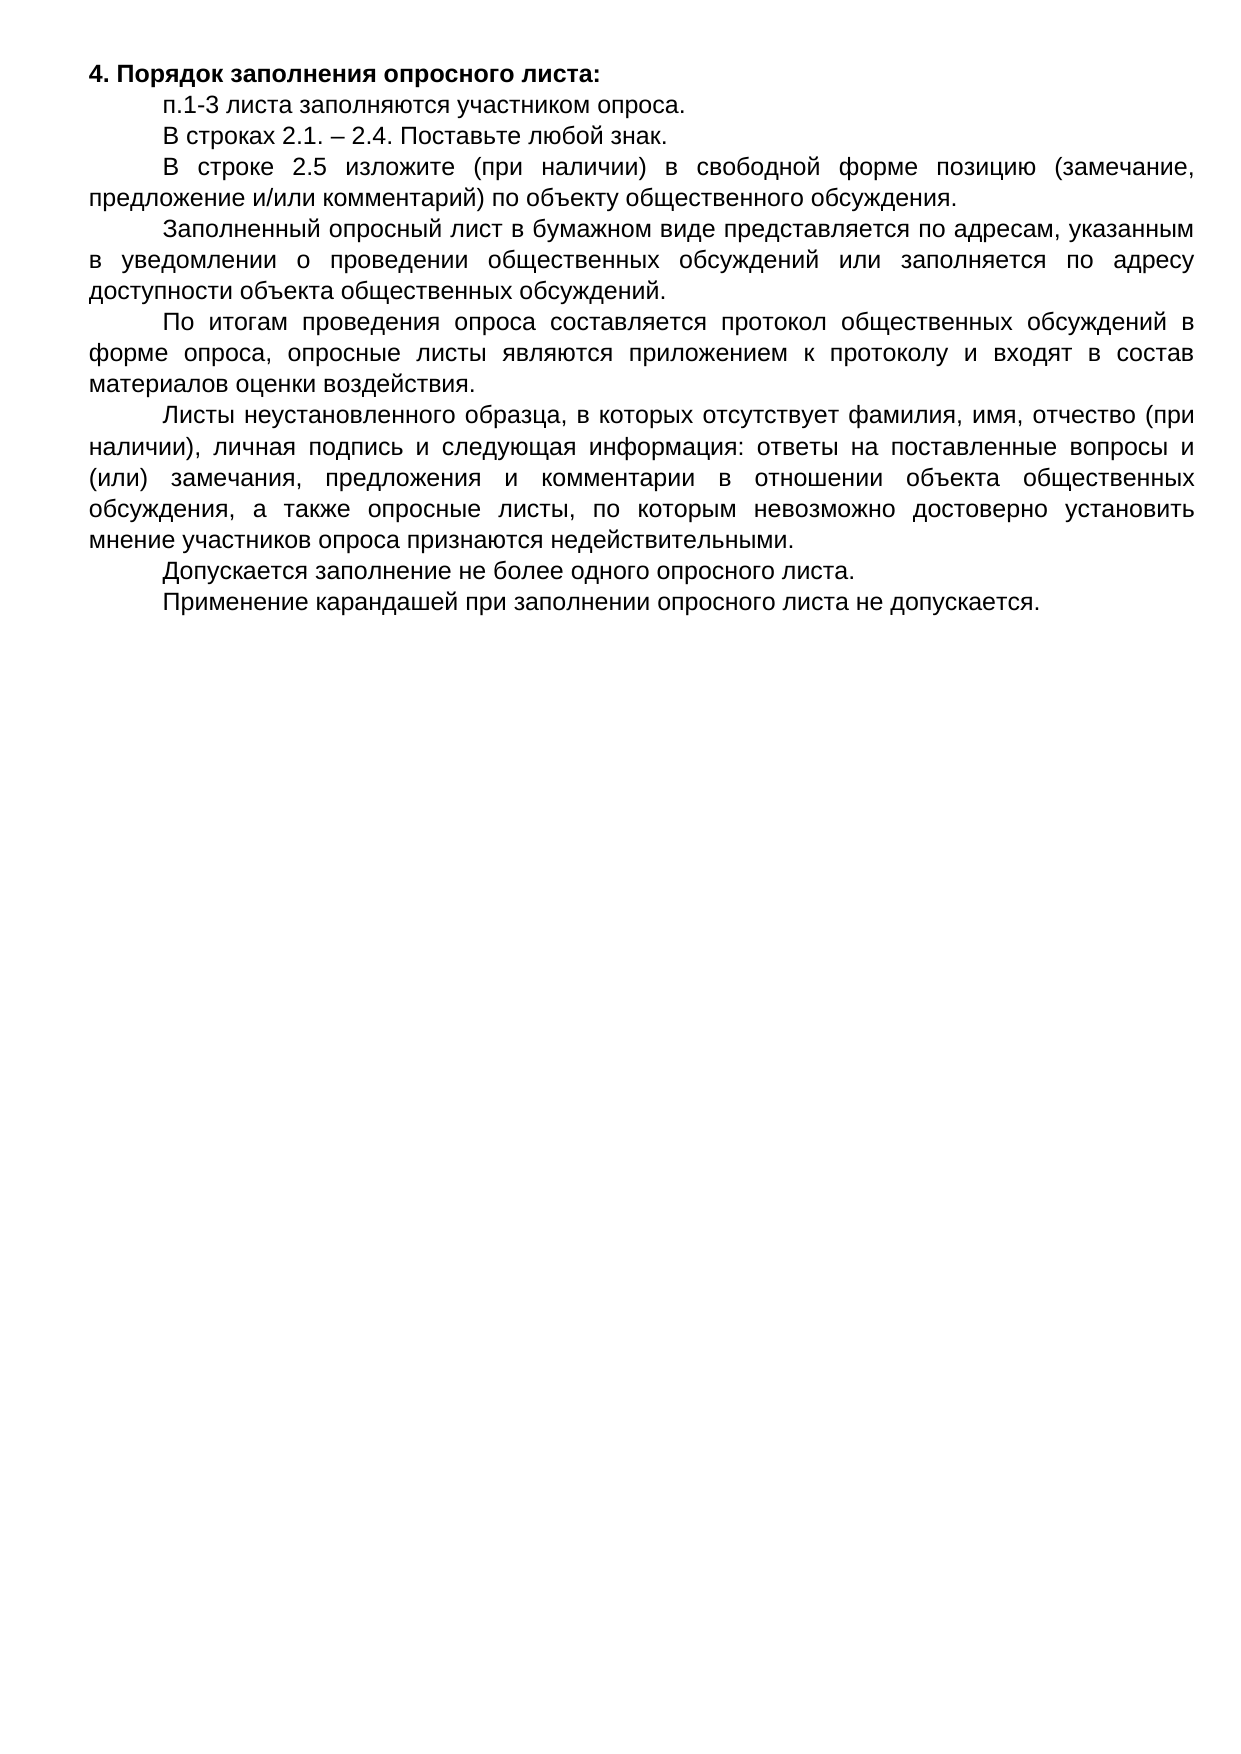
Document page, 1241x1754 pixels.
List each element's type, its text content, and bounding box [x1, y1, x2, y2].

text 4. Порядок заполнения опросного листа: [89, 59, 1196, 88]
text Допускается заполнение не более одного опросного листа. [89, 556, 1196, 584]
text Заполненный опросный лист в бумажном виде представляется по адресам, указанным в уведомлении о проведении общественных обсуждений или заполняется по адресу доступности объекта общественных обсуждений. [89, 214, 1196, 305]
text В строках 2.1. – 2.4. Поставьте любой знак. [89, 121, 1196, 150]
text По итогам проведения опроса составляется протокол общественных обсуждений в форме опроса, опросные листы являются приложением к протоколу и входят в состав материалов оценки воздействия. [89, 307, 1196, 398]
text п.1-3 листа заполняются участником опроса. [89, 90, 1196, 119]
text Листы неустановленного образца, в которых отсутствует фамилия, имя, отчество (при наличии), личная подпись и следующая информация: ответы на поставленные вопросы и (или) замечания, предложения и комментарии в отношении объекта общественных обсуждения, а также опросные листы, по которым невозможно достоверно установить мнение участников опроса признаются недействительными. [89, 401, 1196, 553]
text Применение карандашей при заполнении опросного листа не допускается. [89, 587, 1196, 616]
text В строке 2.5 изложите (при наличии) в свободной форме позицию (замечание, предложение и/или комментарий) по объекту общественного обсуждения. [89, 152, 1196, 212]
